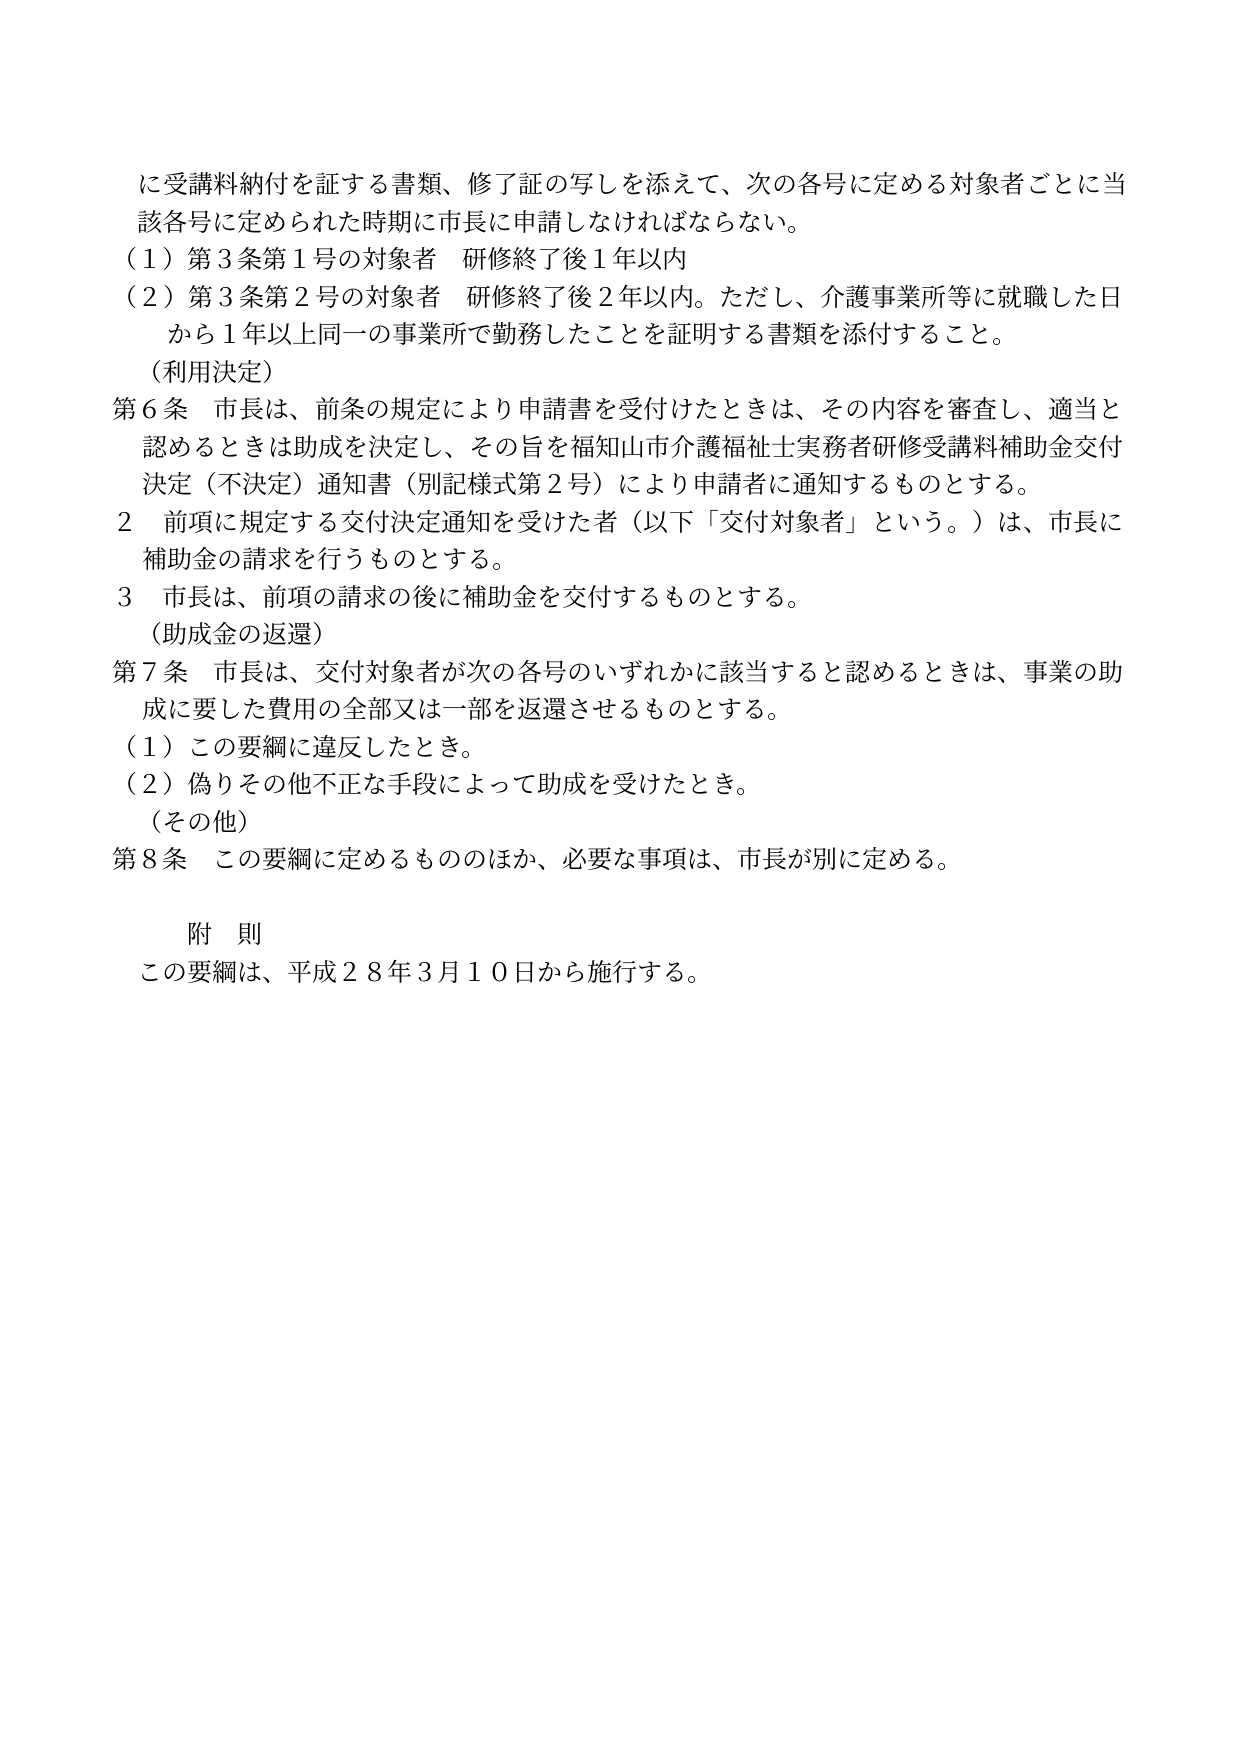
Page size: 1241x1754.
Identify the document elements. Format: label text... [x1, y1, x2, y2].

text （１）この要綱に違反したとき。 [112, 727, 1128, 764]
text （利用決定） [112, 352, 1128, 389]
text ２ 前項に規定する交付決定通知を受けた者（以下「交付対象者」という。）は、市長に補助金の請求を行うものとする。 [112, 502, 1128, 577]
text （その他） [112, 802, 1128, 839]
text （助成金の返還） [112, 614, 1128, 652]
text 第６条 市長は、前条の規定により申請書を受付けたときは、その内容を審査し、適当と認めるときは助成を決定し、その旨を福知山市介護福祉士実務者研修受講料補助金交付決定（不決定）通知書（別記様式第２号）により申請者に通知するものとする。 [112, 389, 1128, 502]
text ３ 市長は、前項の請求の後に補助金を交付するものとする。 [112, 577, 1128, 614]
text この要綱は、平成２８年３月１０日から施行する。 [112, 952, 1128, 989]
text （１）第３条第１号の対象者 研修終了後１年以内 [112, 239, 1128, 277]
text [112, 164, 1128, 239]
text 第７条 市長は、交付対象者が次の各号のいずれかに該当すると認めるときは、事業の助成に要した費用の全部又は一部を返還させるものとする。 [112, 652, 1128, 727]
text （２）偽りその他不正な手段によって助成を受けたとき。 [112, 764, 1128, 802]
text （２）第３条第２号の対象者 研修終了後２年以内。ただし、介護事業所等に就職した日から１年以上同一の事業所で勤務したことを証明する書類を添付すること。 [112, 277, 1128, 352]
text 附 則 [112, 914, 1128, 952]
text 第８条 この要綱に定めるもののほか、必要な事項は、市長が別に定める。 [112, 839, 1128, 877]
